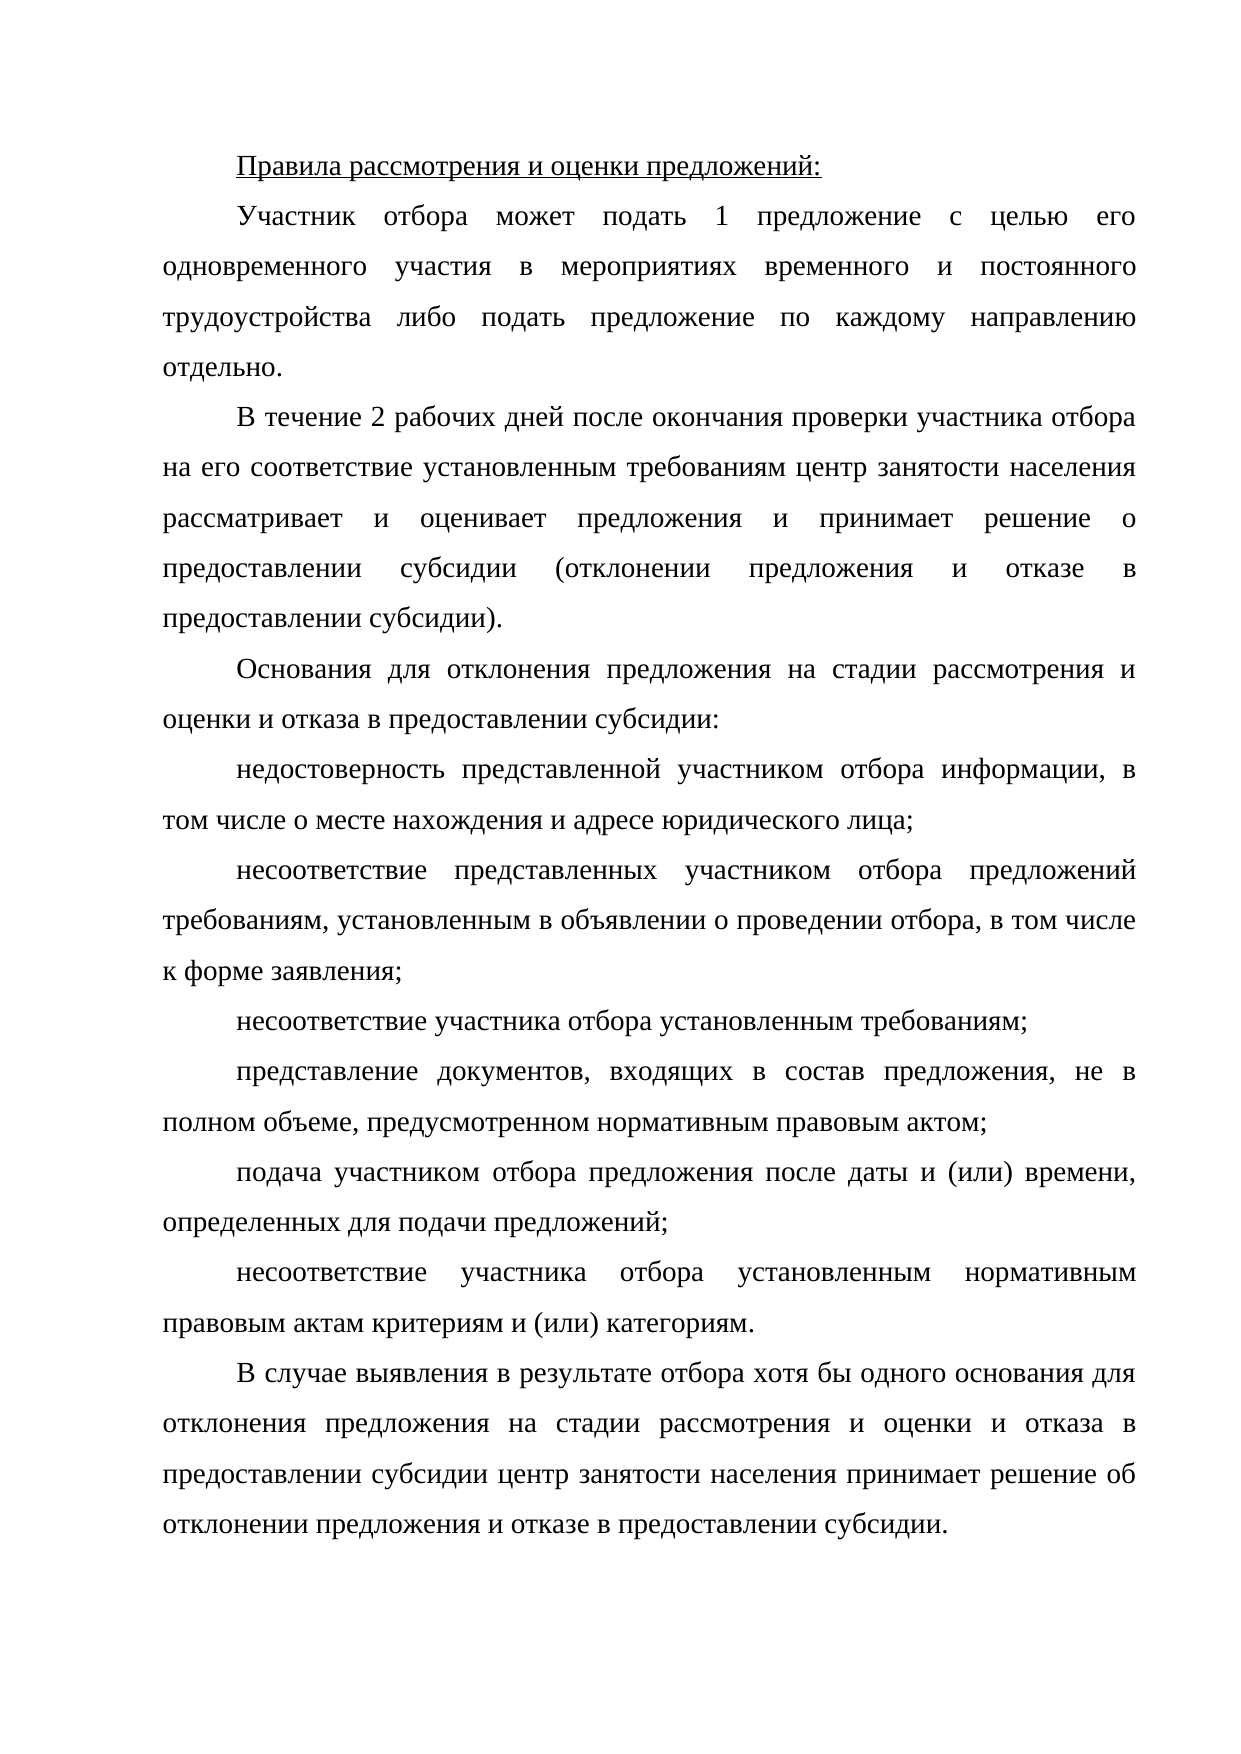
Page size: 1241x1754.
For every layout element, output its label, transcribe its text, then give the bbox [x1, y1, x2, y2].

text В течение 2 рабочих дней после окончания проверки участника отбора на его соответствие установленным требованиям центр занятости населения рассматривает и оценивает предложения и принимает решение о предоставлении субсидии (отклонении предложения и отказе в предоставлении субсидии). [162, 399, 1137, 634]
text несоответствие представленных участником отбора предложений требованиям, установленным в объявлении о проведении отбора, в том числе к форме заявления; [162, 852, 1137, 986]
text несоответствие участника отбора установленным нормативным правовым актам критериям и (или) категориям. [162, 1254, 1137, 1338]
text недостоверность представленной участником отбора информации, в том числе о месте нахождения и адресе юридического лица; [162, 751, 1137, 835]
text Основания для отклонения предложения на стадии рассмотрения и оценки и отказа в предоставлении субсидии: [162, 651, 1137, 735]
text подача участником отбора предложения после даты и (или) времени, определенных для подачи предложений; [162, 1154, 1137, 1238]
text Правила рассмотрения и оценки предложений: [162, 148, 1137, 181]
text Участник отбора может подать 1 предложение с целью его одновременного участия в мероприятиях временного и постоянного трудоустройства либо подать предложение по каждому направлению отдельно. [162, 198, 1137, 382]
text несоответствие участника отбора установленным требованиям; [162, 1003, 1137, 1037]
text В случае выявления в результате отбора хотя бы одного основания для отклонения предложения на стадии рассмотрения и оценки и отказа в предоставлении субсидии центр занятости населения принимает решение об отклонении предложения и отказе в предоставлении субсидии. [162, 1355, 1137, 1540]
text представление документов, входящих в состав предложения, не в полном объеме, предусмотренном нормативным правовым актом; [162, 1053, 1137, 1137]
